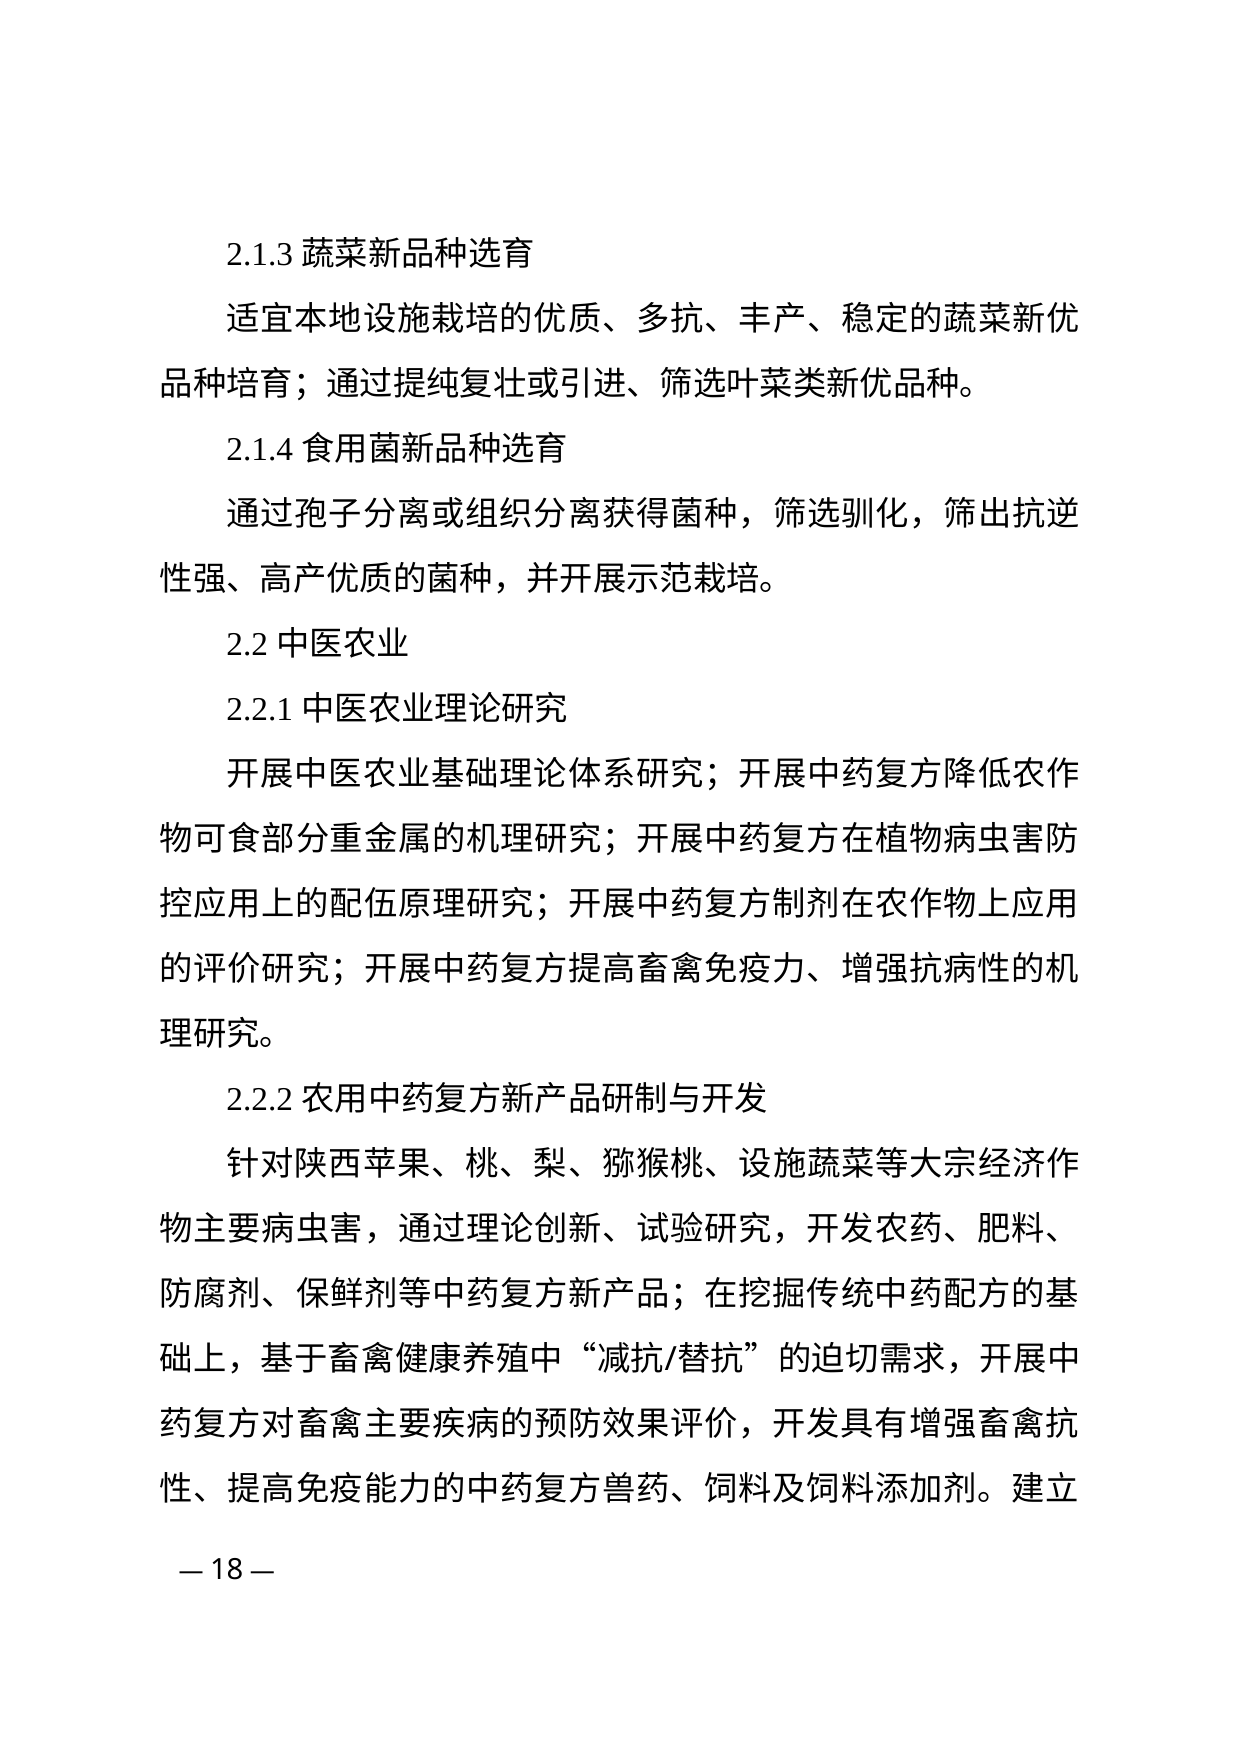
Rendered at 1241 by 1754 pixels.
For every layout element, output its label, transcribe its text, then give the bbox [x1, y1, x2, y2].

text 2.1.3 蔬菜新品种选育 [159, 218, 1081, 283]
text 2.2.2 农用中药复方新产品研制与开发 [159, 1063, 1081, 1128]
text 2.2.1 中医农业理论研究 [159, 673, 1081, 738]
text 开展中医农业基础理论体系研究；开展中药复方降低农作物可食部分重金属的机理研究；开展中药复方在植物病虫害防控应用上的配伍原理研究；开展中药复方制剂在农作物上应用的评价研究；开展中药复方提高畜禽免疫力、增强抗病性的机理研究。 [159, 738, 1081, 1063]
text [159, 1128, 1081, 1518]
text 2.2 中医农业 [159, 608, 1081, 673]
text 2.1.4 食用菌新品种选育 [159, 413, 1081, 478]
text 适宜本地设施栽培的优质、多抗、丰产、稳定的蔬菜新优品种培育；通过提纯复壮或引进、筛选叶菜类新优品种。 [159, 283, 1081, 413]
text 通过孢子分离或组织分离获得菌种，筛选驯化，筛出抗逆性强、高产优质的菌种，并开展示范栽培。 [159, 478, 1081, 608]
